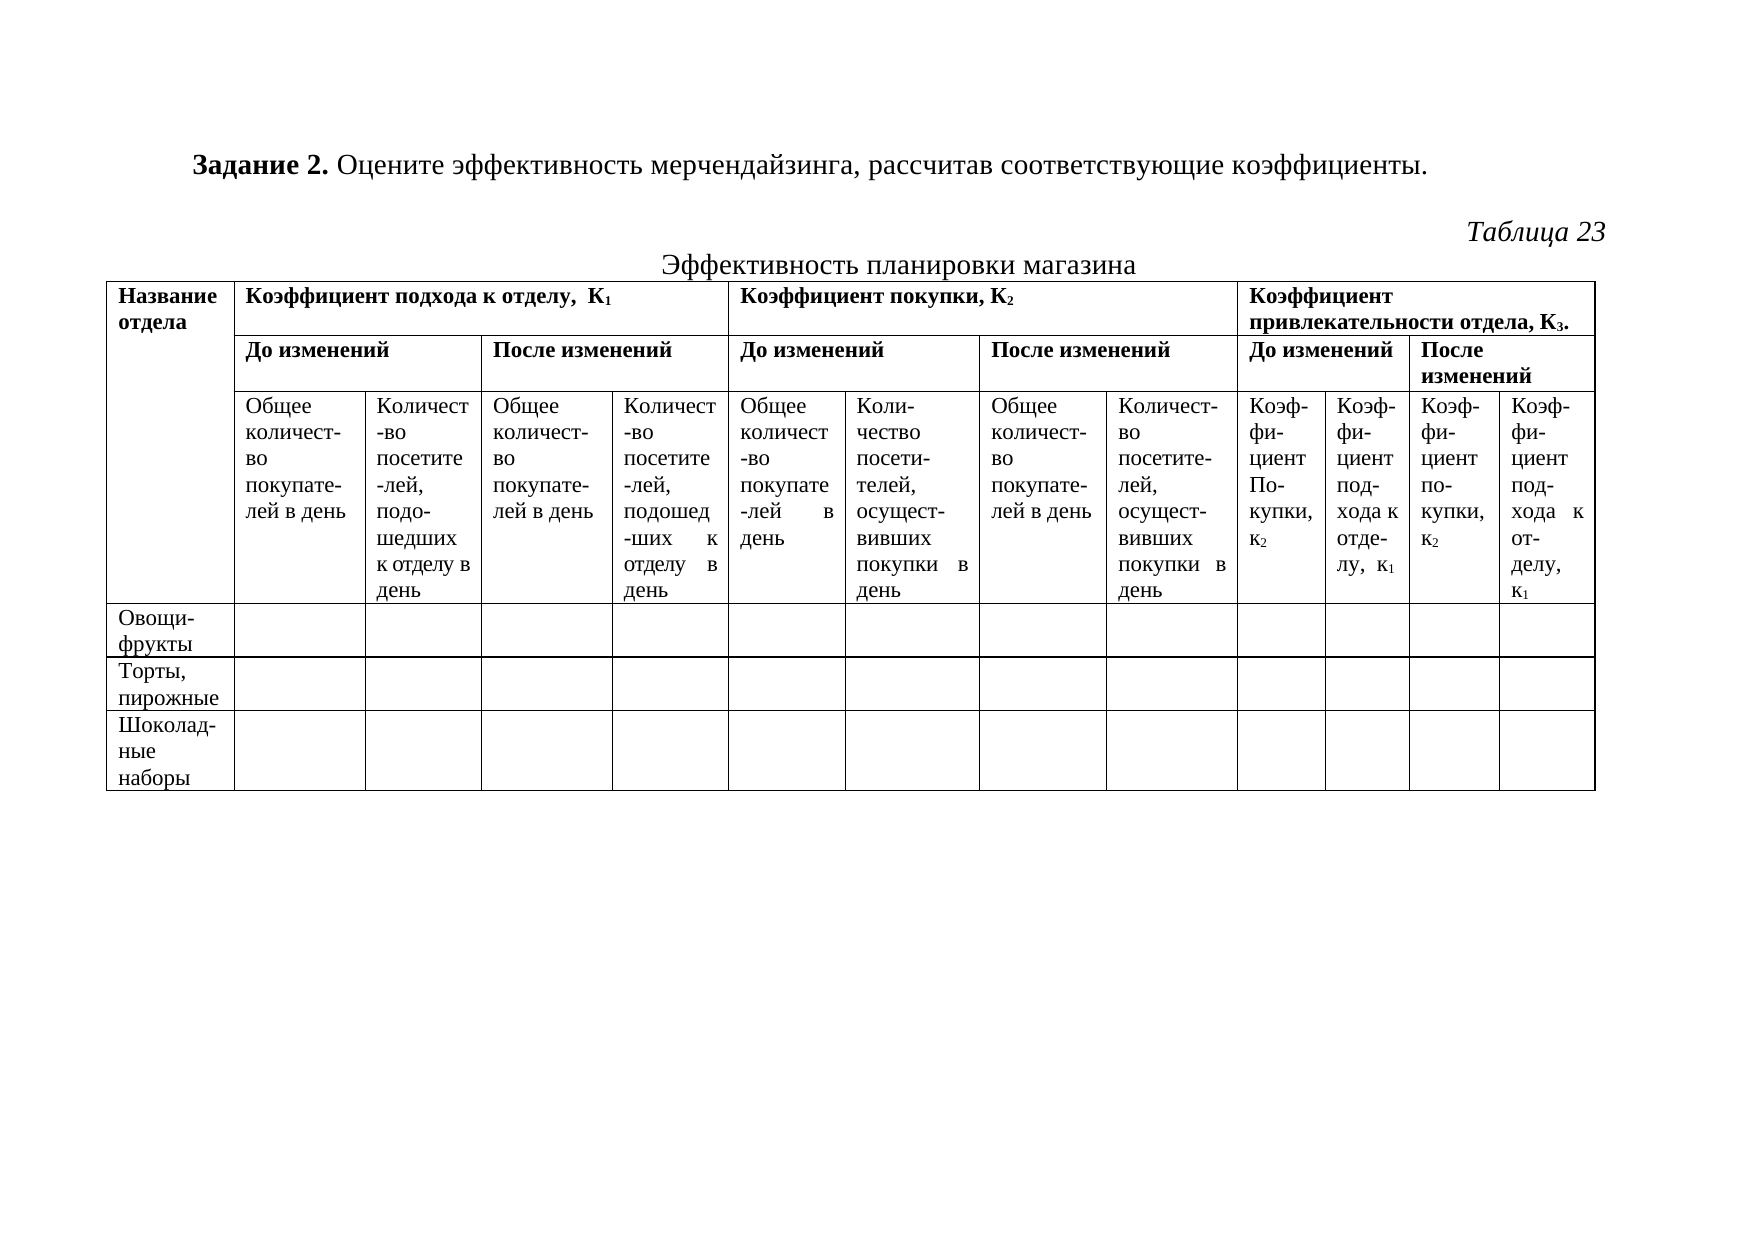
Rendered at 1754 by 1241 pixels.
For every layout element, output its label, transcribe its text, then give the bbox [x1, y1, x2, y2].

table_cell [729, 711, 845, 790]
table_cell [846, 658, 979, 710]
table_cell После изменений [1410, 336, 1594, 391]
table_cell [1326, 711, 1409, 790]
table_cell [235, 658, 365, 710]
table_cell Количест-во посетите-лей, подошед-ших к отделу в день [613, 392, 728, 603]
table_cell [1238, 711, 1325, 790]
table_cell После изменений [482, 336, 728, 391]
table_cell [980, 711, 1106, 790]
table_cell [729, 604, 845, 656]
text Эффективность планировки магазина [118, 247, 1606, 281]
table_cell [482, 711, 612, 790]
table_cell [1410, 658, 1499, 710]
table_cell [613, 711, 728, 790]
table_cell [1107, 711, 1237, 790]
table_cell [366, 711, 481, 790]
table_cell [482, 658, 612, 710]
table_cell [980, 604, 1106, 656]
table_header Название отдела [107, 282, 234, 603]
table_cell [1107, 658, 1237, 710]
table_cell Овощи-фрукты [107, 604, 234, 656]
table_cell [1410, 604, 1499, 656]
table_cell После изменений [980, 336, 1237, 391]
table_cell [1107, 604, 1237, 656]
table_cell [1500, 658, 1594, 710]
table_cell [1410, 711, 1499, 790]
table_cell [1500, 711, 1594, 790]
table_cell Шоколад-ные наборы [107, 711, 234, 790]
table_cell [1326, 604, 1409, 656]
table_cell [613, 658, 728, 710]
table_cell [729, 658, 845, 710]
table_cell [1500, 604, 1594, 656]
table_cell Торты, пирожные [107, 658, 234, 710]
table_header Коэффициент привлекательности отдела, К3. [1238, 282, 1594, 335]
text Таблица 23 [118, 214, 1606, 247]
table_header Коэффициент подхода к отделу, К1 [235, 282, 728, 335]
table_cell До изменений [729, 336, 979, 391]
table_cell Общее количест-во покупате-лей в день [235, 392, 365, 603]
table_cell [1238, 658, 1325, 710]
table_cell [846, 604, 979, 656]
text Задание 2. Оцените эффективность мерчендайзинга, рассчитав соответствующие коэффициенты. [118, 147, 1606, 180]
table_cell [235, 711, 365, 790]
table_cell [366, 658, 481, 710]
table_cell Коэф-фи-циент под-хода к от-делу, к1 [1500, 392, 1594, 603]
table_cell До изменений [235, 336, 481, 391]
table_header Коэффициент покупки, К2 [729, 282, 1237, 335]
table_cell [482, 604, 612, 656]
table_cell [1238, 604, 1325, 656]
table_cell Коэф-фи-циент По-купки, к2 [1238, 392, 1325, 603]
table_cell Общее количест-во покупате-лей в день [980, 392, 1106, 603]
table_cell [1326, 658, 1409, 710]
table_cell Общее количест-во покупате-лей в день [482, 392, 612, 603]
table_cell [235, 604, 365, 656]
table_cell [846, 711, 979, 790]
table_cell Коэф-фи-циент под-хода к отде-лу, к1 [1326, 392, 1409, 603]
table_cell Коэф-фи-циент по-купки, к2 [1410, 392, 1499, 603]
table_cell Общее количест-во покупате-лей в день [729, 392, 845, 603]
table_cell [980, 658, 1106, 710]
table_cell Количест-во посетите-лей, осущест-вивших покупки в день [1107, 392, 1237, 603]
table_cell Количест-во посетите-лей, подо-шедших к отделу в день [366, 392, 481, 603]
table_cell [613, 604, 728, 656]
table_cell Коли-чество посети-телей, осущест-вивших покупки в день [846, 392, 979, 603]
table_cell До изменений [1238, 336, 1409, 391]
table_cell [366, 604, 481, 656]
